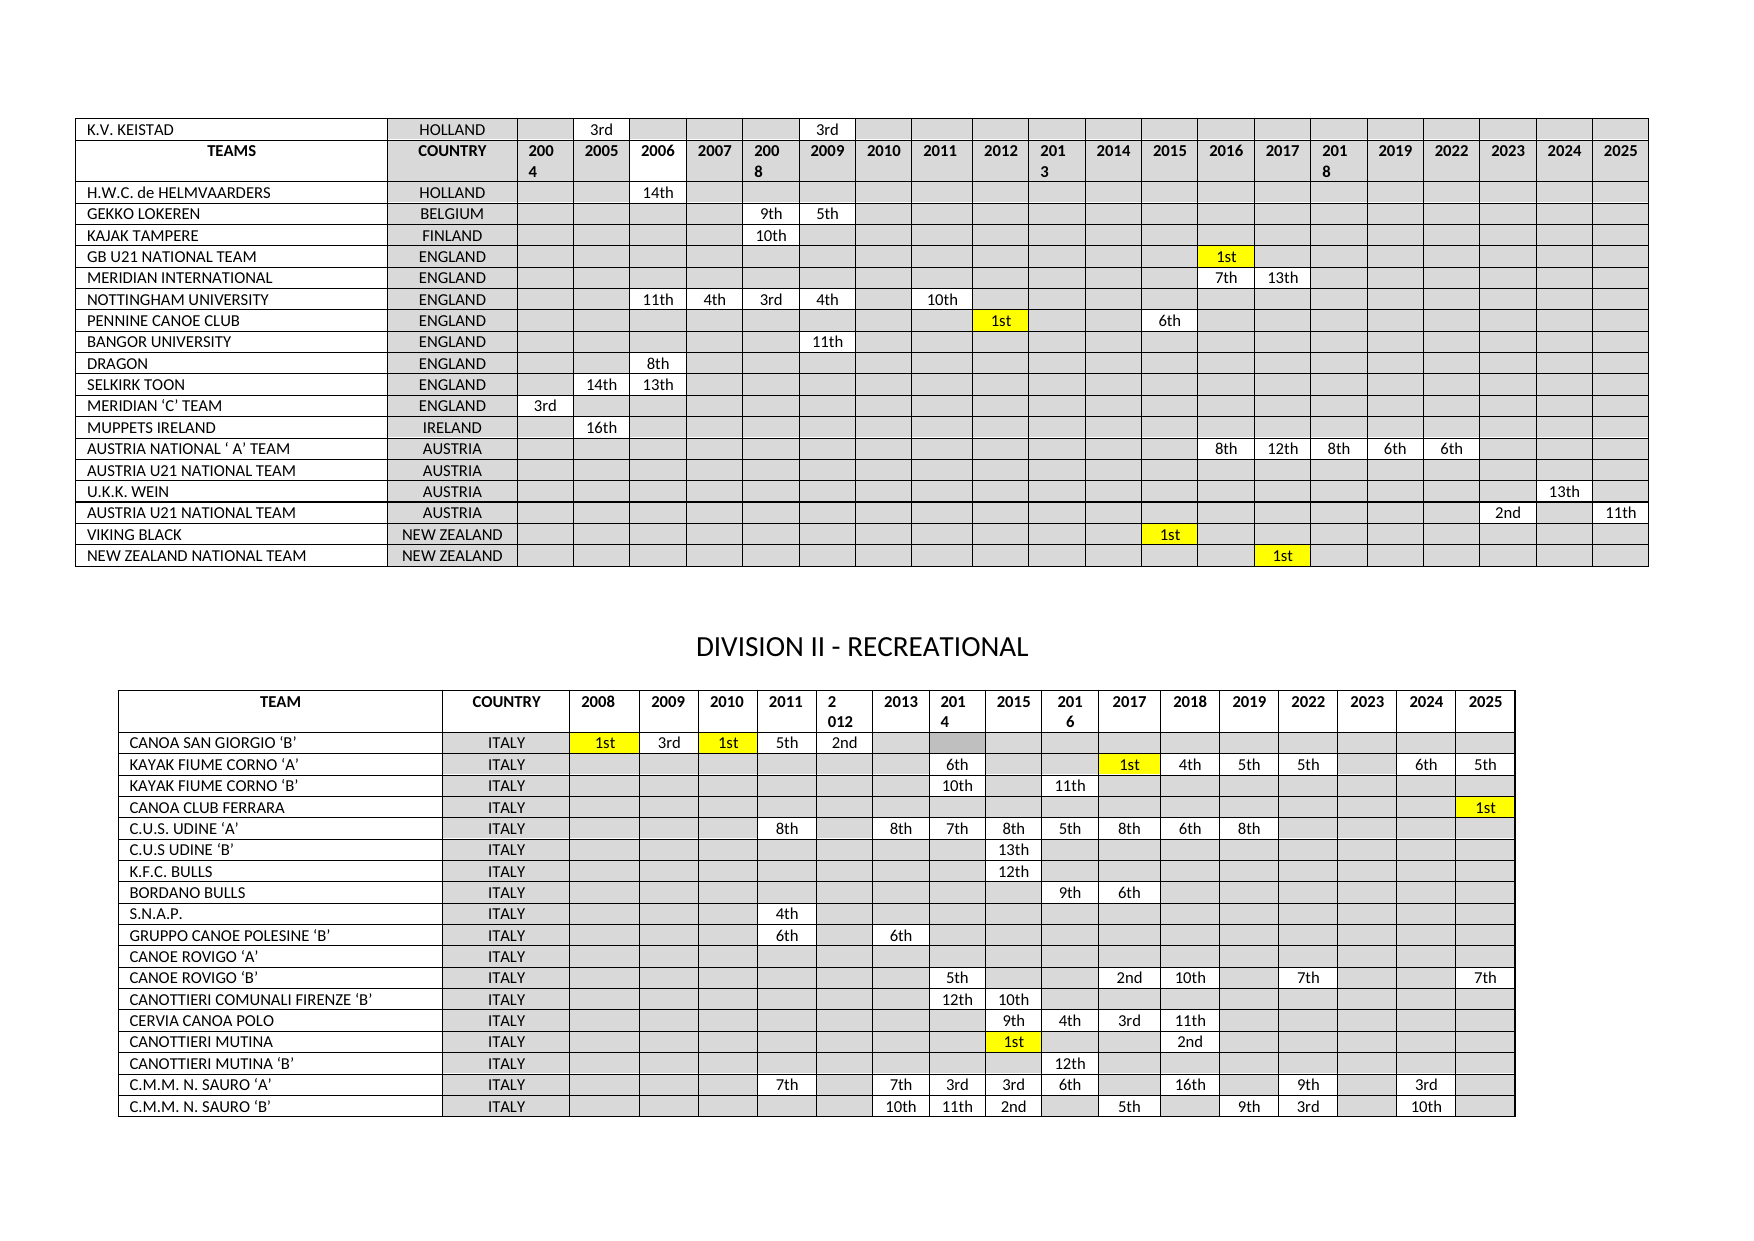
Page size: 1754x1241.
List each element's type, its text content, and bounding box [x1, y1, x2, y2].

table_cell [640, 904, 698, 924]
table_cell [1338, 818, 1396, 838]
table_cell C.U.S. UDINE ‘A’ [119, 818, 442, 838]
table_cell [1086, 481, 1141, 501]
table_cell NEW ZEALAND NATIONAL TEAM [76, 545, 387, 566]
table_cell [1042, 797, 1098, 817]
table_cell 12th [1255, 439, 1310, 459]
table_cell 6th [1397, 754, 1455, 774]
table_header 2018 [1161, 691, 1219, 732]
table_cell [912, 460, 972, 480]
table_cell [574, 545, 629, 566]
table_cell 13th [630, 374, 686, 395]
table_cell [630, 503, 686, 523]
table_cell [973, 332, 1028, 352]
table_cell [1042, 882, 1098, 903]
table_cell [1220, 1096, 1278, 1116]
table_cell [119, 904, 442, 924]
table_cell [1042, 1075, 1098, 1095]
table_cell K.V. KEISTAD [76, 119, 387, 139]
table_cell [1397, 733, 1455, 753]
table_cell 5th [1042, 818, 1098, 838]
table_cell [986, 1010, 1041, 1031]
table_cell PENNINE CANOE CLUB [76, 310, 387, 331]
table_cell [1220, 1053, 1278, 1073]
table_cell [1537, 353, 1592, 373]
table_cell [1480, 289, 1536, 309]
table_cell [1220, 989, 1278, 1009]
table_header 2016 [1042, 691, 1098, 732]
table_cell 8th [1099, 818, 1160, 838]
table_cell [1198, 353, 1254, 373]
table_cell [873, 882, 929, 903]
table_cell 5th [758, 733, 816, 753]
table_cell [912, 225, 972, 245]
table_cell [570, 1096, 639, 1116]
table_cell H.W.C. de HELMVAARDERS [76, 182, 387, 202]
table_cell HOLLAND [388, 119, 517, 139]
table_cell [800, 225, 855, 245]
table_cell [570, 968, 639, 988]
table_cell [1198, 503, 1254, 523]
table_cell [758, 754, 816, 774]
table_cell [1480, 204, 1536, 224]
table_cell [1279, 733, 1337, 753]
table_cell IRELAND [388, 417, 517, 437]
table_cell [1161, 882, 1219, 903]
table_cell [574, 225, 629, 245]
table_cell [1368, 182, 1423, 202]
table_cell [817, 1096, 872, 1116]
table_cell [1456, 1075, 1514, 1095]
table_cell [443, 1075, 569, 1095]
table_header 2024 [1397, 691, 1455, 732]
table_cell [574, 246, 629, 267]
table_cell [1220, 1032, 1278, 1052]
table_cell ITALY [443, 840, 569, 860]
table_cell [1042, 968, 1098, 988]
table_header TEAM [119, 691, 442, 732]
table_cell [986, 776, 1041, 796]
table_cell ENGLAND [388, 353, 517, 373]
table_cell [687, 417, 742, 437]
table_cell [973, 182, 1028, 202]
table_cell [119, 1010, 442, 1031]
table_cell [1368, 289, 1423, 309]
table_cell [1220, 776, 1278, 796]
table_cell [1311, 332, 1367, 352]
table_cell [1086, 182, 1141, 202]
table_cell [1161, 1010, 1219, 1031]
table_cell [1424, 246, 1479, 267]
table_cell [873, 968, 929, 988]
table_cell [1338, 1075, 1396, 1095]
table_cell [1311, 289, 1367, 309]
table_cell [973, 225, 1028, 245]
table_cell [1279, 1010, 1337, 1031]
table_cell 1st [1142, 524, 1197, 544]
table_cell [1424, 332, 1479, 352]
table_cell ITALY [443, 754, 569, 774]
table_cell [1537, 460, 1592, 480]
table_header 2017 [1099, 691, 1160, 732]
table_cell [1198, 374, 1254, 395]
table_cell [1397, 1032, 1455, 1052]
table_cell 4th [687, 289, 742, 309]
table_cell [1198, 481, 1254, 501]
table_cell 5th [1456, 754, 1514, 774]
table_cell [1255, 182, 1310, 202]
table_cell [743, 119, 799, 139]
table_cell [743, 417, 799, 437]
table_cell AUSTRIA U21 NATIONAL TEAM [76, 503, 387, 523]
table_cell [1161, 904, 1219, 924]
table_cell [1368, 225, 1423, 245]
table_cell [1311, 481, 1367, 501]
table_cell [1086, 353, 1141, 373]
table_cell [1042, 754, 1098, 774]
table_cell 13th [1255, 268, 1310, 288]
table_cell 2017 [1255, 141, 1310, 181]
table_cell [687, 481, 742, 501]
table_cell [1161, 776, 1219, 796]
table_cell [930, 797, 985, 817]
table_cell [912, 439, 972, 459]
table_cell [687, 119, 742, 139]
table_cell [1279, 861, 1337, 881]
table_cell [1593, 268, 1648, 288]
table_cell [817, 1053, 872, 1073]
table_cell [800, 439, 855, 459]
table_cell [1086, 204, 1141, 224]
table_cell [1368, 503, 1423, 523]
table_cell [1086, 396, 1141, 416]
table_cell [1198, 417, 1254, 437]
table_cell [973, 417, 1028, 437]
table_cell 2022 [1424, 141, 1479, 181]
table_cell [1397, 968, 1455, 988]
table_cell [1593, 545, 1648, 566]
table_cell [973, 460, 1028, 480]
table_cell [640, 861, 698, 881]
table_cell [1029, 332, 1085, 352]
table_header 2010 [699, 691, 757, 732]
table_cell [817, 776, 872, 796]
table_header 2012 [817, 691, 872, 732]
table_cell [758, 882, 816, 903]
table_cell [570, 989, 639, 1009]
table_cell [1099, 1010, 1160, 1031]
table_cell [518, 374, 573, 395]
table_cell [518, 524, 573, 544]
table_cell [1161, 733, 1219, 753]
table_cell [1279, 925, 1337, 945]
table_cell [518, 353, 573, 373]
table_cell 11th [1042, 776, 1098, 796]
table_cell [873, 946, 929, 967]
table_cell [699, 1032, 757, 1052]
table_cell 3rd [800, 119, 855, 139]
table_cell [973, 289, 1028, 309]
table_cell [1086, 289, 1141, 309]
table_cell [699, 776, 757, 796]
table_cell [873, 754, 929, 774]
table_cell [1255, 289, 1310, 309]
table_cell [1198, 182, 1254, 202]
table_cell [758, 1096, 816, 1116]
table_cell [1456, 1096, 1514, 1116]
table_cell [1142, 374, 1197, 395]
table_cell [1142, 439, 1197, 459]
table_cell [1368, 332, 1423, 352]
table_cell [1086, 374, 1141, 395]
table_cell [800, 460, 855, 480]
table_cell [640, 754, 698, 774]
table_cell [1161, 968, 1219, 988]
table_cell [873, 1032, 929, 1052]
table_cell [1142, 396, 1197, 416]
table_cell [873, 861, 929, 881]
table_cell KAYAK FIUME CORNO ‘A’ [119, 754, 442, 774]
table_cell [930, 733, 985, 753]
table_cell [1142, 289, 1197, 309]
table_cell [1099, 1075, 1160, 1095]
table_cell [518, 182, 573, 202]
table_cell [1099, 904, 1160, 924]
table_cell 3rd [743, 289, 799, 309]
table_cell [518, 460, 573, 480]
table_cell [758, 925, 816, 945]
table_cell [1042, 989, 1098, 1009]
table_cell [1593, 289, 1648, 309]
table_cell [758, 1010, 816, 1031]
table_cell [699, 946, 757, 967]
table_cell 8th [1198, 439, 1254, 459]
table_cell [986, 797, 1041, 817]
table_cell [912, 204, 972, 224]
table_cell 7th [930, 818, 985, 838]
table_cell [1029, 374, 1085, 395]
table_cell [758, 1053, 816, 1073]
table_cell 2023 [1480, 141, 1536, 181]
table_cell 1st [1198, 246, 1254, 267]
table_cell 7th [1198, 268, 1254, 288]
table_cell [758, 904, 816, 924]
table_cell [1537, 503, 1592, 523]
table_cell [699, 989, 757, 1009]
table_cell [1311, 460, 1367, 480]
table_cell [574, 268, 629, 288]
table_header 2013 [873, 691, 929, 732]
table_cell [1537, 204, 1592, 224]
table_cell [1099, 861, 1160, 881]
table_cell [856, 310, 911, 331]
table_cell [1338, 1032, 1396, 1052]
table_cell [574, 289, 629, 309]
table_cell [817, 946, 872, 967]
table_cell [912, 481, 972, 501]
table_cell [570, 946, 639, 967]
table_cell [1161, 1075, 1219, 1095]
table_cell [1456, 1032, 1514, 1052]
table_cell [986, 733, 1041, 753]
table_cell 2011 [912, 141, 972, 181]
table_cell [1086, 268, 1141, 288]
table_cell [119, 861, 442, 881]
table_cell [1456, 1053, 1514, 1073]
table_cell [1086, 417, 1141, 437]
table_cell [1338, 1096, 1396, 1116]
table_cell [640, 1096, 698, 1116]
table_cell [856, 182, 911, 202]
table_cell [1198, 204, 1254, 224]
table_cell [800, 503, 855, 523]
table_cell [1480, 417, 1536, 437]
table_cell [912, 310, 972, 331]
table_cell [1368, 460, 1423, 480]
table_cell [1198, 460, 1254, 480]
table_header 2014 [930, 691, 985, 732]
table_cell [640, 776, 698, 796]
table_cell AUSTRIA [388, 439, 517, 459]
text DIVISION II - RECREATIONAL [118, 628, 1606, 664]
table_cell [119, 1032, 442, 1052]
table_cell 1st [1456, 797, 1514, 817]
table_cell [912, 545, 972, 566]
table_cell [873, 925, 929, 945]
table_cell [1142, 225, 1197, 245]
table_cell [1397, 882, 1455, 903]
table_cell [1086, 503, 1141, 523]
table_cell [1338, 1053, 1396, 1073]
table_cell [1593, 332, 1648, 352]
table_cell 1st [699, 733, 757, 753]
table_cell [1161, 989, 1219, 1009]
table_cell [1142, 268, 1197, 288]
table_cell 8th [873, 818, 929, 838]
table_cell GB U21 NATIONAL TEAM [76, 246, 387, 267]
table_cell [1456, 818, 1514, 838]
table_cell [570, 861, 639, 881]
table_cell [743, 524, 799, 544]
table_cell [687, 182, 742, 202]
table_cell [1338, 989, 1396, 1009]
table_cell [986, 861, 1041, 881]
table_cell [630, 310, 686, 331]
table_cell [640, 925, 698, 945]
table_cell 2018 [1311, 141, 1367, 181]
table_cell [1029, 353, 1085, 373]
table_cell [1029, 545, 1085, 566]
table_cell [1537, 289, 1592, 309]
table_cell [1029, 417, 1085, 437]
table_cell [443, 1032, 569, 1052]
table_cell [1255, 204, 1310, 224]
table_cell [1424, 182, 1479, 202]
table_cell [630, 439, 686, 459]
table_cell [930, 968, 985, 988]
table_cell [1029, 289, 1085, 309]
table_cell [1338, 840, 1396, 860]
table_cell ITALY [443, 818, 569, 838]
table_cell [800, 545, 855, 566]
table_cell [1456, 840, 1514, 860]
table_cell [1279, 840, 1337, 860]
table_cell [518, 246, 573, 267]
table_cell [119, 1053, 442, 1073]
table_cell [1198, 332, 1254, 352]
table_cell [817, 818, 872, 838]
table_cell [1029, 524, 1085, 544]
table_cell [1198, 225, 1254, 245]
table_cell [1480, 246, 1536, 267]
table_cell 8th [1220, 818, 1278, 838]
table_cell ENGLAND [388, 396, 517, 416]
table_cell [743, 332, 799, 352]
table_cell [1593, 481, 1648, 501]
table_cell [973, 353, 1028, 373]
table_cell [873, 797, 929, 817]
table_cell [630, 545, 686, 566]
table_cell [1593, 374, 1648, 395]
table_cell [630, 417, 686, 437]
table_cell [800, 246, 855, 267]
table_cell [1456, 733, 1514, 753]
table_cell 2nd [817, 733, 872, 753]
table_cell 5th [1220, 754, 1278, 774]
table_cell C.U.S UDINE ‘B’ [119, 840, 442, 860]
table_cell [743, 503, 799, 523]
table_cell [800, 268, 855, 288]
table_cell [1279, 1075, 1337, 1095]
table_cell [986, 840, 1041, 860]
table_cell 10th [912, 289, 972, 309]
table_cell AUSTRIA NATIONAL ‘ A’ TEAM [76, 439, 387, 459]
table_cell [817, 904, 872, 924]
table_header 2025 [1456, 691, 1514, 732]
table_cell [1142, 545, 1197, 566]
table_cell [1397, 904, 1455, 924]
table_cell [574, 481, 629, 501]
table_cell [687, 204, 742, 224]
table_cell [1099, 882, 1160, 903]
table_cell [630, 481, 686, 501]
table_cell [518, 225, 573, 245]
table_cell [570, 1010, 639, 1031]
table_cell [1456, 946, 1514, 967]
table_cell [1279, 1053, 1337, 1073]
table_cell ENGLAND [388, 268, 517, 288]
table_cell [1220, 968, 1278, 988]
table_cell AUSTRIA [388, 481, 517, 501]
table_cell [1368, 524, 1423, 544]
table_cell [1593, 182, 1648, 202]
table_cell [1086, 332, 1141, 352]
table_cell [574, 439, 629, 459]
table_cell [800, 182, 855, 202]
table_cell 8th [1311, 439, 1367, 459]
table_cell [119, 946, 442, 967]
table_cell [1397, 818, 1455, 838]
table_cell CANOA CLUB FERRARA [119, 797, 442, 817]
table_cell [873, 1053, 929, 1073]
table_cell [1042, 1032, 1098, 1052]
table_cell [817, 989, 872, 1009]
table_cell [1029, 503, 1085, 523]
table_cell [630, 225, 686, 245]
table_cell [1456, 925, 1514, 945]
table_cell [1255, 460, 1310, 480]
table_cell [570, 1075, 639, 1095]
table_cell [687, 396, 742, 416]
table_cell ENGLAND [388, 310, 517, 331]
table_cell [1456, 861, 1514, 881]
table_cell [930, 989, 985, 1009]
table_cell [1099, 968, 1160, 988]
table_cell 13th [1537, 481, 1592, 501]
table_cell ENGLAND [388, 374, 517, 395]
table_cell 6th [930, 754, 985, 774]
table_cell [1593, 204, 1648, 224]
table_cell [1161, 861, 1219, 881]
table_cell [856, 374, 911, 395]
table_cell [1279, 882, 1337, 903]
table_cell [1311, 268, 1367, 288]
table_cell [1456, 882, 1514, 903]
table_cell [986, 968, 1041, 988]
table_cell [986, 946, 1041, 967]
table_cell [574, 460, 629, 480]
table_cell SELKIRK TOON [76, 374, 387, 395]
table_cell 8th [758, 818, 816, 838]
table_cell [912, 417, 972, 437]
table_cell [912, 524, 972, 544]
table_cell [1480, 332, 1536, 352]
table_cell [518, 545, 573, 566]
table_cell [518, 481, 573, 501]
table_cell [856, 503, 911, 523]
table_cell [1311, 353, 1367, 373]
table_cell [630, 246, 686, 267]
table_cell [1424, 396, 1479, 416]
table_cell [1311, 524, 1367, 544]
table_cell [1029, 225, 1085, 245]
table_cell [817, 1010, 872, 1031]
table_cell ENGLAND [388, 332, 517, 352]
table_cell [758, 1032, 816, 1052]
table_cell [1537, 246, 1592, 267]
table_cell [1593, 225, 1648, 245]
table_cell [1161, 797, 1219, 817]
table_cell [1198, 289, 1254, 309]
table_cell [687, 524, 742, 544]
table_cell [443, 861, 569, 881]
table_cell [1593, 460, 1648, 480]
table_cell [1593, 417, 1648, 437]
table_cell [570, 754, 639, 774]
table_cell [986, 754, 1041, 774]
table_cell [518, 439, 573, 459]
table_cell [912, 119, 972, 139]
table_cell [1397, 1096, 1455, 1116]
table_cell [800, 353, 855, 373]
table_cell [630, 268, 686, 288]
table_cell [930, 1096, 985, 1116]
table_cell [687, 374, 742, 395]
table_cell [1368, 268, 1423, 288]
table_cell DRAGON [76, 353, 387, 373]
table_cell [1537, 374, 1592, 395]
table_cell [1368, 353, 1423, 373]
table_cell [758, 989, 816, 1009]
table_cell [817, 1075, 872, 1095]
table_cell [1029, 182, 1085, 202]
table_cell [1368, 119, 1423, 139]
table_cell [1397, 797, 1455, 817]
table_cell [687, 246, 742, 267]
table_cell ITALY [443, 776, 569, 796]
table_cell [699, 754, 757, 774]
table_cell [1311, 310, 1367, 331]
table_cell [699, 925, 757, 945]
table_cell [743, 182, 799, 202]
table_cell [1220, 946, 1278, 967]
table_cell [1537, 417, 1592, 437]
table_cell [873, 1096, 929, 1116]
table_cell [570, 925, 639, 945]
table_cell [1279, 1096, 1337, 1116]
table_cell KAJAK TAMPERE [76, 225, 387, 245]
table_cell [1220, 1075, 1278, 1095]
table_cell 6th [1161, 818, 1219, 838]
table_cell [743, 481, 799, 501]
table_cell 2019 [1368, 141, 1423, 181]
table_cell [912, 396, 972, 416]
table_cell [640, 797, 698, 817]
table_cell [1338, 776, 1396, 796]
table_cell [1029, 439, 1085, 459]
table_cell GEKKO LOKEREN [76, 204, 387, 224]
table_cell [630, 524, 686, 544]
table_cell [1255, 417, 1310, 437]
table_cell [574, 310, 629, 331]
table_cell [518, 268, 573, 288]
table_cell [1198, 545, 1254, 566]
table_cell [518, 417, 573, 437]
table_cell U.K.K. WEIN [76, 481, 387, 501]
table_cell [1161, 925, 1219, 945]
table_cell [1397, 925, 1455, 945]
table_cell 6th [1368, 439, 1423, 459]
table_cell [1142, 119, 1197, 139]
table_cell [1537, 396, 1592, 416]
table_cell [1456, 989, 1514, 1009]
table_cell MERIDIAN ‘C’ TEAM [76, 396, 387, 416]
table_cell [1456, 776, 1514, 796]
table_cell [630, 204, 686, 224]
table_cell [1338, 733, 1396, 753]
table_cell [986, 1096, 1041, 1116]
table_cell [640, 818, 698, 838]
table_cell [570, 840, 639, 860]
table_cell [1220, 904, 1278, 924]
table_cell 2013 [1029, 141, 1085, 181]
table_cell [1311, 374, 1367, 395]
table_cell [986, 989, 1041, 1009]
table_cell [856, 268, 911, 288]
table_cell [1086, 119, 1141, 139]
table_cell [1311, 204, 1367, 224]
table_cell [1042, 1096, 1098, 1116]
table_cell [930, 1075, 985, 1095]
table_cell [1537, 225, 1592, 245]
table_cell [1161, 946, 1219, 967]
table_cell [800, 524, 855, 544]
table_cell [758, 776, 816, 796]
table_cell [574, 353, 629, 373]
table_cell [1099, 797, 1160, 817]
table_cell [856, 460, 911, 480]
table_cell [1255, 353, 1310, 373]
table_cell [1424, 310, 1479, 331]
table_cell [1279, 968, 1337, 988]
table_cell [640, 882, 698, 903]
table_cell [973, 524, 1028, 544]
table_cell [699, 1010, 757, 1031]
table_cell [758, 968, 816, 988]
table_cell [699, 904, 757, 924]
table_cell [1311, 182, 1367, 202]
table_cell [1099, 733, 1160, 753]
table_cell [973, 439, 1028, 459]
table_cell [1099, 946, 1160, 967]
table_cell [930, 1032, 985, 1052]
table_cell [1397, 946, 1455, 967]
table_cell [687, 545, 742, 566]
table_cell 3rd [518, 396, 573, 416]
table_cell [1593, 439, 1648, 459]
table_cell 1st [973, 310, 1028, 331]
table_cell 14th [574, 374, 629, 395]
table_cell [743, 460, 799, 480]
table_cell [1255, 246, 1310, 267]
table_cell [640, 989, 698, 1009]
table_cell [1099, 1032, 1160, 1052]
table_cell [1480, 481, 1536, 501]
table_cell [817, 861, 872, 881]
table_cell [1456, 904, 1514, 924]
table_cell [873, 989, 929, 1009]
table_cell [743, 439, 799, 459]
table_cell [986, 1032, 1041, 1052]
table_cell [1397, 776, 1455, 796]
table_cell [687, 503, 742, 523]
table_cell [1086, 310, 1141, 331]
table_cell [856, 246, 911, 267]
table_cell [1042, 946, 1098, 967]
table_cell [1480, 268, 1536, 288]
table_cell [1142, 503, 1197, 523]
table_cell [1255, 374, 1310, 395]
table_cell 8th [986, 818, 1041, 838]
table_cell [912, 182, 972, 202]
table_header 2022 [1279, 691, 1337, 732]
table_cell [1142, 246, 1197, 267]
table_cell 9th [743, 204, 799, 224]
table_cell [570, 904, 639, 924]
table_cell [1480, 119, 1536, 139]
table_cell [758, 797, 816, 817]
table_cell [856, 289, 911, 309]
table_cell 2012 [973, 141, 1028, 181]
table_cell [1311, 503, 1367, 523]
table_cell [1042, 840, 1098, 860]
table_cell [1537, 119, 1592, 139]
table_cell [1198, 119, 1254, 139]
table_cell [912, 353, 972, 373]
table_cell 2005 [574, 141, 629, 181]
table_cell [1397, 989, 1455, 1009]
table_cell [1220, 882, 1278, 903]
table_cell [1424, 374, 1479, 395]
table_cell [1424, 204, 1479, 224]
table_cell 14th [630, 182, 686, 202]
table_cell [856, 396, 911, 416]
table_cell BANGOR UNIVERSITY [76, 332, 387, 352]
table_cell 3rd [574, 119, 629, 139]
table_cell [1311, 417, 1367, 437]
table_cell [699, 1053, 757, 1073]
table_cell [1480, 545, 1536, 566]
table_cell [1029, 460, 1085, 480]
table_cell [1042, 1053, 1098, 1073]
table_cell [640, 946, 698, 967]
table_cell AUSTRIA U21 NATIONAL TEAM [76, 460, 387, 480]
table_cell [687, 268, 742, 288]
table_cell NEW ZEALAND [388, 524, 517, 544]
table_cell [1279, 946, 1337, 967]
table_cell [1142, 481, 1197, 501]
table_cell CANOA SAN GIORGIO ‘B’ [119, 733, 442, 753]
table_cell [1086, 225, 1141, 245]
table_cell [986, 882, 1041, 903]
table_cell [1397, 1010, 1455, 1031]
table_cell [856, 545, 911, 566]
table_cell [1255, 310, 1310, 331]
table_cell [973, 374, 1028, 395]
table_cell 11th [800, 332, 855, 352]
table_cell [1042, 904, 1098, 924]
table_cell KAYAK FIUME CORNO ‘B’ [119, 776, 442, 796]
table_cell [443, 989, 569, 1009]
table_cell [1029, 204, 1085, 224]
table_cell [570, 797, 639, 817]
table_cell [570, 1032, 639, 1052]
table_cell [1029, 268, 1085, 288]
table_cell [1368, 310, 1423, 331]
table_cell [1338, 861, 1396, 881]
table_cell AUSTRIA [388, 503, 517, 523]
table_cell [1311, 545, 1367, 566]
table_cell [856, 417, 911, 437]
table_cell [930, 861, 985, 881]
table_cell 1st [1255, 545, 1310, 566]
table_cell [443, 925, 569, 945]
table_cell [1086, 439, 1141, 459]
table_cell 2006 [630, 141, 686, 181]
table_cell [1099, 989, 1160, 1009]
table_cell [1311, 119, 1367, 139]
table_cell 5th [800, 204, 855, 224]
table_cell [518, 289, 573, 309]
table_cell MUPPETS IRELAND [76, 417, 387, 437]
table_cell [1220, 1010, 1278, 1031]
table_cell [574, 204, 629, 224]
table_cell AUSTRIA [388, 460, 517, 480]
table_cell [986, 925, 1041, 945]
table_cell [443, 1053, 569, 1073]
table_cell [687, 439, 742, 459]
table_cell [856, 524, 911, 544]
table_cell [973, 481, 1028, 501]
table_cell [973, 503, 1028, 523]
table_cell [1255, 503, 1310, 523]
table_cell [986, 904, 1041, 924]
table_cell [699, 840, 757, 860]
table_cell [574, 332, 629, 352]
table_cell [912, 332, 972, 352]
table_cell 2016 [1198, 141, 1254, 181]
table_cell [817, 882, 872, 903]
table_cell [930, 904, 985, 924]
table_cell [1198, 310, 1254, 331]
table_cell [1537, 439, 1592, 459]
table_cell [630, 332, 686, 352]
table_cell [687, 353, 742, 373]
table_cell 2004 [518, 141, 573, 181]
table_cell 2015 [1142, 141, 1197, 181]
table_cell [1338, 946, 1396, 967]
table_cell [1424, 460, 1479, 480]
table_cell 2008 [743, 141, 799, 181]
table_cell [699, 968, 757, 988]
table_cell [1255, 524, 1310, 544]
table_cell [630, 396, 686, 416]
table_cell 2007 [687, 141, 742, 181]
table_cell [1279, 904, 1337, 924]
table_cell [1142, 417, 1197, 437]
table_header 2023 [1338, 691, 1396, 732]
table_cell [743, 246, 799, 267]
table_cell 6th [1142, 310, 1197, 331]
table_cell [518, 119, 573, 139]
table_cell [1537, 268, 1592, 288]
table_cell [1311, 246, 1367, 267]
table_cell ITALY [443, 797, 569, 817]
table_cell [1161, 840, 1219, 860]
table_cell 10th [743, 225, 799, 245]
table_cell [1338, 754, 1396, 774]
table_cell NEW ZEALAND [388, 545, 517, 566]
table_cell 4th [800, 289, 855, 309]
table_cell [973, 545, 1028, 566]
table_cell [518, 503, 573, 523]
table_cell 3rd [640, 733, 698, 753]
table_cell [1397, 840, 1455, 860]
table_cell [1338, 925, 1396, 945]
table_cell [1480, 439, 1536, 459]
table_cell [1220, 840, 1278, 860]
table_cell BELGIUM [388, 204, 517, 224]
table_cell [1424, 524, 1479, 544]
table_cell [1480, 396, 1536, 416]
table_cell [1086, 524, 1141, 544]
table_cell [1424, 481, 1479, 501]
table_cell 8th [630, 353, 686, 373]
table_cell [1480, 374, 1536, 395]
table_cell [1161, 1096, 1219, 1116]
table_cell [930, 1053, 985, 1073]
table_cell [912, 503, 972, 523]
table_cell [1424, 268, 1479, 288]
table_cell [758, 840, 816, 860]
table_cell ITALY [443, 733, 569, 753]
table_cell [1279, 818, 1337, 838]
table_cell [1198, 524, 1254, 544]
table_cell [912, 374, 972, 395]
table_cell 16th [574, 417, 629, 437]
table_cell FINLAND [388, 225, 517, 245]
table_cell [1368, 545, 1423, 566]
table_cell [1480, 310, 1536, 331]
table_cell [1424, 503, 1479, 523]
table_header 2015 [986, 691, 1041, 732]
table_cell [973, 204, 1028, 224]
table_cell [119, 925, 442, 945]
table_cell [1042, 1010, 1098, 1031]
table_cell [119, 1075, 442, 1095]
table_cell ENGLAND [388, 246, 517, 267]
table_cell 11th [630, 289, 686, 309]
table_cell [1368, 396, 1423, 416]
table_cell [1593, 119, 1648, 139]
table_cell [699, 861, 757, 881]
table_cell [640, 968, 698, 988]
table_cell 2010 [856, 141, 911, 181]
table_cell [1537, 182, 1592, 202]
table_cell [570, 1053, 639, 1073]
table_cell [1142, 204, 1197, 224]
table_cell [1220, 733, 1278, 753]
table_cell [800, 396, 855, 416]
table_cell [1198, 396, 1254, 416]
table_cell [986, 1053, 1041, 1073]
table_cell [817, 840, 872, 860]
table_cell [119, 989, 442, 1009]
table_cell [743, 545, 799, 566]
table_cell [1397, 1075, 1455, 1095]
table_cell [1593, 353, 1648, 373]
table_cell [1311, 225, 1367, 245]
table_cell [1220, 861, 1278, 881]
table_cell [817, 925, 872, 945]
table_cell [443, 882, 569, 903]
table_cell [1255, 396, 1310, 416]
table_cell [1255, 119, 1310, 139]
table_cell [1368, 246, 1423, 267]
table_cell 5th [1279, 754, 1337, 774]
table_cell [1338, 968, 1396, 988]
table_cell HOLLAND [388, 182, 517, 202]
table_cell [856, 119, 911, 139]
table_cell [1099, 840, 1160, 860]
table_cell [1480, 182, 1536, 202]
table_cell [1424, 417, 1479, 437]
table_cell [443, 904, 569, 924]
table_cell [1086, 246, 1141, 267]
table_cell [1086, 545, 1141, 566]
table_cell [1029, 246, 1085, 267]
table_cell [1480, 353, 1536, 373]
table_cell [1593, 310, 1648, 331]
table_cell [856, 481, 911, 501]
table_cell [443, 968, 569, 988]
table_cell [518, 204, 573, 224]
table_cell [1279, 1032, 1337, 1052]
table_header 2019 [1220, 691, 1278, 732]
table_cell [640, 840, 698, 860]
table_cell 6th [1424, 439, 1479, 459]
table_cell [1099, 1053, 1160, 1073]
table_cell 10th [930, 776, 985, 796]
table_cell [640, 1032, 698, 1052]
table_cell [574, 503, 629, 523]
table_cell [1368, 417, 1423, 437]
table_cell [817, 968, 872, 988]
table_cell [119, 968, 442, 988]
table_cell [570, 818, 639, 838]
table_cell [1424, 545, 1479, 566]
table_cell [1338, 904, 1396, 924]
table_cell [743, 374, 799, 395]
table_cell [1142, 353, 1197, 373]
table_cell [743, 310, 799, 331]
table_cell [873, 733, 929, 753]
table_cell [1480, 225, 1536, 245]
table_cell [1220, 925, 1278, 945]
table_cell [630, 460, 686, 480]
table_cell [1537, 524, 1592, 544]
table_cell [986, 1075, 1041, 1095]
table_cell [1029, 396, 1085, 416]
table_cell [699, 797, 757, 817]
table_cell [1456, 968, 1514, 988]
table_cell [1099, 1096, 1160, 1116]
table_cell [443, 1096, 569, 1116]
table_cell [800, 481, 855, 501]
table_cell [1029, 119, 1085, 139]
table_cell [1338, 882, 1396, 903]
table_cell [912, 268, 972, 288]
table_cell 1st [1099, 754, 1160, 774]
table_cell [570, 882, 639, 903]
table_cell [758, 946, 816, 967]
table_header 2011 [758, 691, 816, 732]
table_cell [1424, 119, 1479, 139]
table_header 2008 [570, 691, 639, 732]
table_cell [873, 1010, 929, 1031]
table_cell [1142, 332, 1197, 352]
table_cell [856, 439, 911, 459]
table_cell [1279, 776, 1337, 796]
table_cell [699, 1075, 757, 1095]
table_cell [574, 524, 629, 544]
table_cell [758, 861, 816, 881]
table_cell VIKING BLACK [76, 524, 387, 544]
table_cell [1142, 460, 1197, 480]
table_cell 1st [570, 733, 639, 753]
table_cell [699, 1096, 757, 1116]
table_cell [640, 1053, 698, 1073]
table_cell [570, 776, 639, 796]
table_cell [687, 332, 742, 352]
table_cell [1593, 246, 1648, 267]
table_cell [1311, 396, 1367, 416]
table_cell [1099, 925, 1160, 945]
table_cell MERIDIAN INTERNATIONAL [76, 268, 387, 288]
table_cell [1279, 797, 1337, 817]
table_cell [1255, 481, 1310, 501]
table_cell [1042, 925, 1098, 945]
table_cell COUNTRY [388, 141, 517, 181]
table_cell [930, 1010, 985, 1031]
table_cell [687, 225, 742, 245]
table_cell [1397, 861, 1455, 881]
table_cell [1255, 225, 1310, 245]
table_cell [699, 818, 757, 838]
table_cell [1480, 524, 1536, 544]
table_cell [1368, 374, 1423, 395]
table_cell [574, 182, 629, 202]
table_cell [1537, 545, 1592, 566]
table_cell [973, 396, 1028, 416]
table_cell [873, 776, 929, 796]
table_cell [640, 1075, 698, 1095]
table_cell 2025 [1593, 141, 1648, 181]
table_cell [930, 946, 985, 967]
table_cell 2014 [1086, 141, 1141, 181]
table_cell [1424, 225, 1479, 245]
table_cell [1042, 733, 1098, 753]
table_cell [1537, 310, 1592, 331]
table_cell ENGLAND [388, 289, 517, 309]
table_cell [1424, 289, 1479, 309]
table_cell [1029, 481, 1085, 501]
table_cell [518, 310, 573, 331]
table_cell [856, 353, 911, 373]
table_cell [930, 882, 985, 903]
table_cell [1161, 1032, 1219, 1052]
table_cell [856, 204, 911, 224]
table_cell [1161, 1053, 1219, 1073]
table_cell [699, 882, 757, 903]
table_cell [1220, 797, 1278, 817]
table_cell [1099, 776, 1160, 796]
table_cell [973, 268, 1028, 288]
table_cell [856, 225, 911, 245]
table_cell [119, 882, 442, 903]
table_header COUNTRY [443, 691, 569, 732]
table_cell [800, 417, 855, 437]
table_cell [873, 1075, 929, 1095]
table_cell NOTTINGHAM UNIVERSITY [76, 289, 387, 309]
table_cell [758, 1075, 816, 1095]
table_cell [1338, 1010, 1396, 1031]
table_cell [1142, 182, 1197, 202]
table_cell [912, 246, 972, 267]
table_cell [743, 353, 799, 373]
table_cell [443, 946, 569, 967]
table_cell [800, 310, 855, 331]
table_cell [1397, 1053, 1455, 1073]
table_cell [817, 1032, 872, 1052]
table_cell TEAMS [76, 141, 387, 181]
table_cell [800, 374, 855, 395]
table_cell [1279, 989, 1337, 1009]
table_cell 2009 [800, 141, 855, 181]
table_cell 2nd [1480, 503, 1536, 523]
table_cell [743, 268, 799, 288]
table_cell [1593, 524, 1648, 544]
table_cell [856, 332, 911, 352]
table_cell [973, 246, 1028, 267]
table_cell [574, 396, 629, 416]
table_cell [1086, 460, 1141, 480]
table_cell [1480, 460, 1536, 480]
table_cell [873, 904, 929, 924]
table_cell [1593, 396, 1648, 416]
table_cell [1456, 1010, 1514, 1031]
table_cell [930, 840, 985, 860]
table_cell 2024 [1537, 141, 1592, 181]
table_cell [1255, 332, 1310, 352]
table_cell [687, 310, 742, 331]
table_cell [1338, 797, 1396, 817]
table_cell [687, 460, 742, 480]
table_cell [973, 119, 1028, 139]
table_cell [1368, 204, 1423, 224]
table_cell [817, 797, 872, 817]
table_cell [1368, 481, 1423, 501]
table_cell [630, 119, 686, 139]
table_cell [743, 396, 799, 416]
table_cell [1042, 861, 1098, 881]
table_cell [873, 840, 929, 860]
table_header 2009 [640, 691, 698, 732]
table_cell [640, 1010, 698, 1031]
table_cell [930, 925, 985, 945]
table_cell [1424, 353, 1479, 373]
table_cell 4th [1161, 754, 1219, 774]
table_cell [1537, 332, 1592, 352]
table_cell [518, 332, 573, 352]
table_cell [817, 754, 872, 774]
table_cell 11th [1593, 503, 1648, 523]
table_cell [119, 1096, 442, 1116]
table_cell [1029, 310, 1085, 331]
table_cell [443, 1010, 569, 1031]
